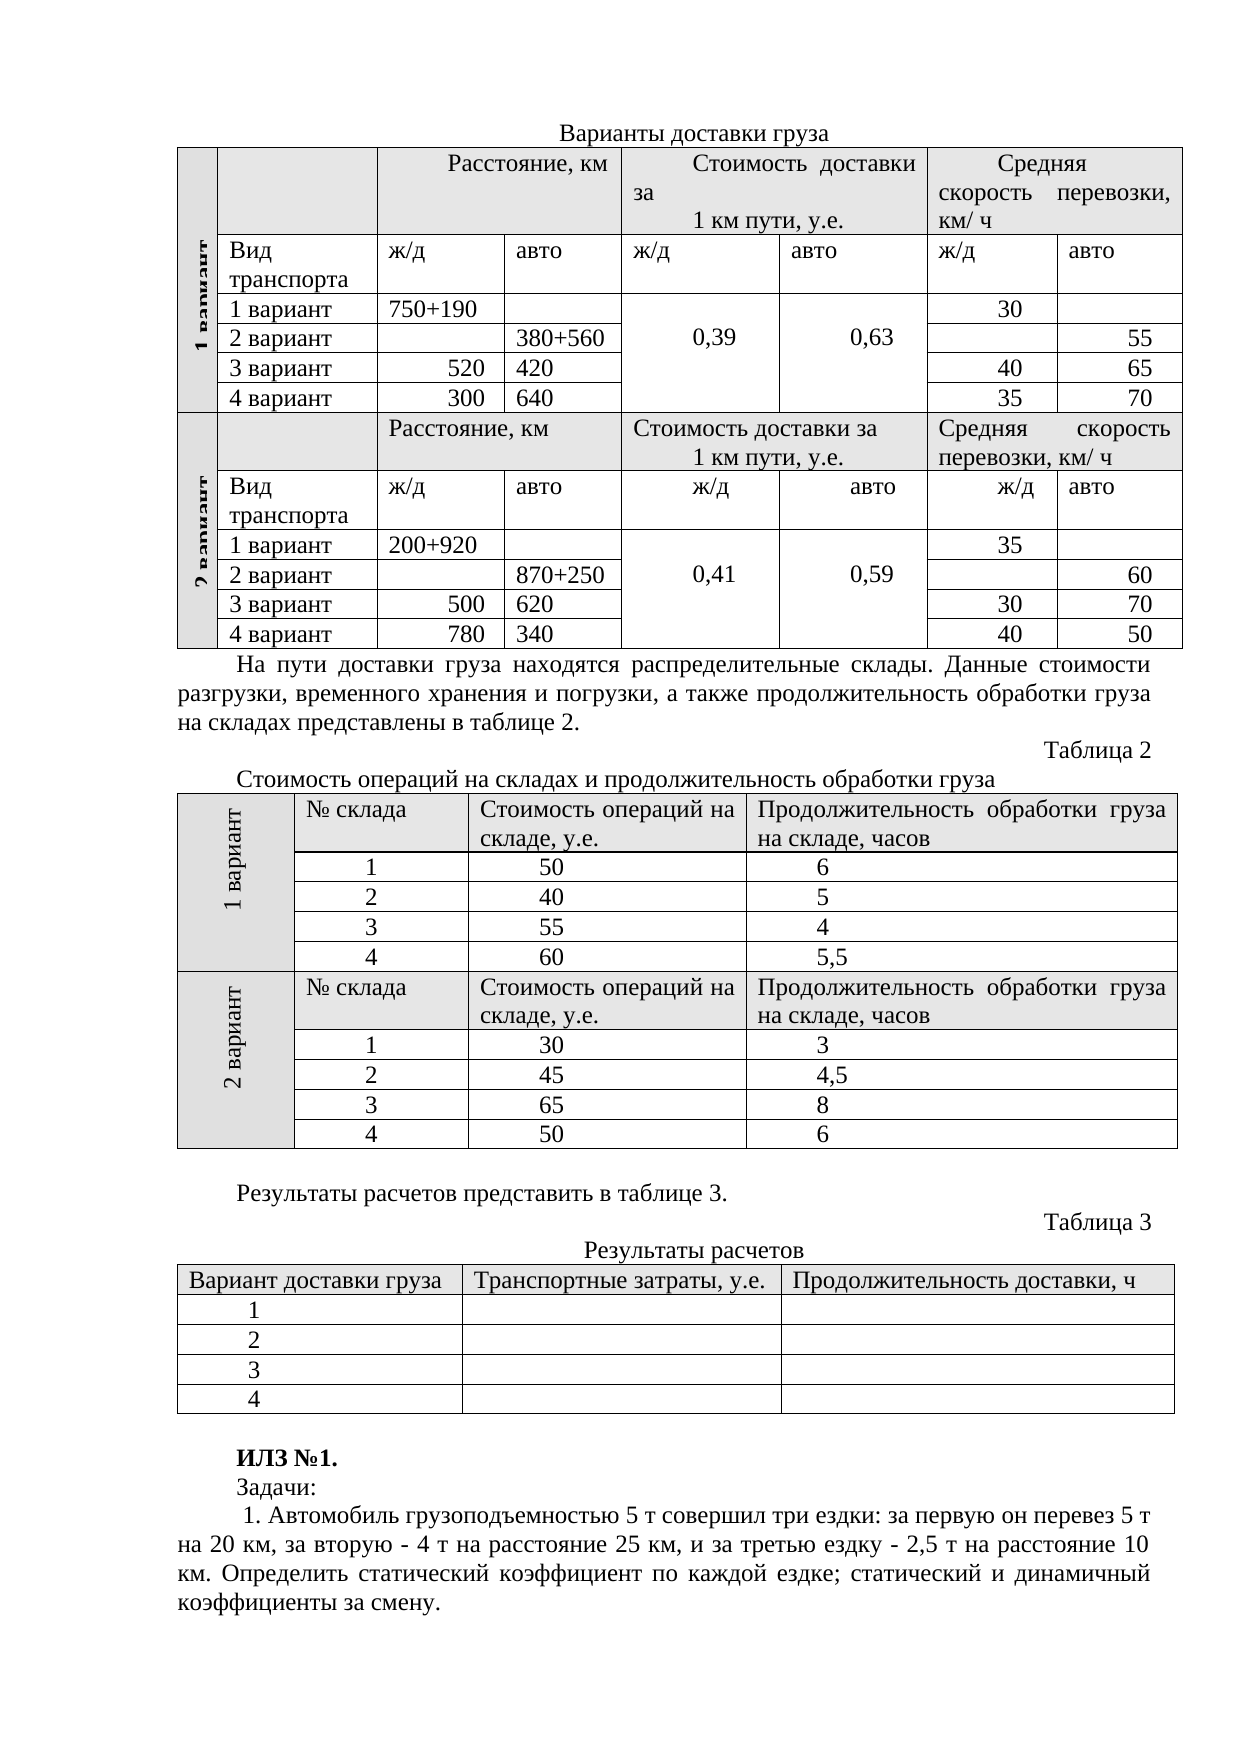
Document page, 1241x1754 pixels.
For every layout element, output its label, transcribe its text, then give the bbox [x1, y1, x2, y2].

table_cell авто [1058, 235, 1182, 293]
table_cell 30 [928, 294, 1057, 322]
table_cell [463, 1295, 781, 1324]
table_cell 870+250 [505, 560, 621, 588]
table_cell [782, 1385, 1174, 1413]
table_cell [928, 324, 1057, 352]
table_cell 50 [1058, 619, 1182, 648]
table_cell ж/д [622, 471, 779, 529]
table_cell 200+920 [378, 530, 504, 559]
text Таблица 2 [177, 735, 1152, 764]
table_cell 1 вариант [218, 530, 377, 559]
table_cell [1058, 294, 1182, 322]
table_cell 620 [505, 590, 621, 618]
table_cell [463, 1355, 781, 1383]
table_cell ж/д [622, 235, 779, 293]
table_cell [378, 324, 504, 352]
table_cell [928, 560, 1057, 588]
text Стоимость операций на складах и продолжительность обработки груза [177, 764, 1152, 793]
table_cell 750+190 [378, 294, 504, 322]
table_header Продолжительность обработки груза на складе, часов [747, 794, 1177, 851]
table_header Стоимость операций на складе, у.е. [469, 794, 746, 851]
table_cell авто [505, 235, 621, 293]
table_cell [1058, 530, 1182, 559]
table_cell 35 [928, 383, 1057, 412]
table_cell 2 вариант [218, 560, 377, 588]
table_header Вариант доставки груза [178, 1265, 462, 1294]
table_cell 45 [469, 1060, 746, 1089]
table_cell [782, 1325, 1174, 1354]
table_cell 2 вариант [178, 413, 217, 648]
table_cell Стоимость доставки за пути, у.е. [622, 413, 927, 470]
text Результаты расчетов представить в таблице 3. [177, 1178, 1152, 1207]
table_cell ж/д [378, 235, 504, 293]
table_cell 3 [747, 1030, 1177, 1059]
table_cell 3 вариант [218, 353, 377, 382]
table_cell авто [1058, 471, 1182, 529]
table_cell 40 [469, 882, 746, 911]
table_cell 1 вариант [218, 294, 377, 322]
text ИЛЗ №1. [177, 1443, 1152, 1472]
table_cell ж/д [378, 471, 504, 529]
table_cell 1 [178, 1295, 462, 1324]
table_cell 1 [295, 853, 468, 881]
table_header № склада [295, 794, 468, 851]
table_cell 6 [747, 853, 1177, 881]
text Варианты доставки груза [177, 118, 1152, 147]
table_cell 520 [378, 353, 504, 382]
table_cell 500 [378, 590, 504, 618]
table_cell 3 [295, 1090, 468, 1118]
table_header Средняя скорость перевозки, км/ ч [928, 148, 1182, 234]
table_cell 70 [1058, 383, 1182, 412]
table_cell авто [780, 235, 927, 293]
table_cell 380+560 [505, 324, 621, 352]
table_cell 0,63 [780, 294, 927, 412]
table_header Транспортные затраты, у.е. [463, 1265, 781, 1294]
table_cell 780 [378, 619, 504, 648]
table_cell [463, 1325, 781, 1354]
table_cell 2 [295, 1060, 468, 1089]
table_cell 40 [928, 619, 1057, 648]
table_header Расстояние, км [378, 148, 621, 234]
table_cell [463, 1385, 781, 1413]
table_cell 70 [1058, 590, 1182, 618]
table_cell 3 [178, 1355, 462, 1383]
table_cell 2 [295, 882, 468, 911]
table_cell 0,39 [622, 294, 779, 412]
table_cell [378, 560, 504, 588]
table_cell 8 [747, 1090, 1177, 1118]
table_cell 4 [747, 912, 1177, 941]
table_cell 35 [928, 530, 1057, 559]
table_cell № склада [295, 972, 468, 1029]
text 1. Автомобиль грузоподъемностью 5 т совершил три ездки: за первую он перевез 5 т на 20 км, за вторую - 4 т на расстояние 25 км, и за третью ездку - 2,5 т на расстояние 10 км. Определить статический коэффициент по каждой ездке; статический и динамичный коэффициенты за смену. [177, 1501, 1152, 1616]
table_cell 50 [469, 1120, 746, 1148]
table_header Стоимость доставки за пути, у.е. [622, 148, 927, 234]
text Задачи: [177, 1472, 1152, 1501]
table_cell 3 вариант [218, 590, 377, 618]
table_cell 65 [1058, 353, 1182, 382]
table_header 1 вариант [178, 148, 217, 412]
table_cell 60 [1058, 560, 1182, 588]
table_cell 55 [469, 912, 746, 941]
table_cell 65 [469, 1090, 746, 1118]
table_cell авто [505, 471, 621, 529]
table_cell 420 [505, 353, 621, 382]
table_cell 0,41 [622, 530, 779, 648]
table_cell 3 [295, 912, 468, 941]
table_cell 4 [295, 942, 468, 971]
table_header 1 вариант [178, 794, 294, 971]
table_cell ж/д [928, 471, 1057, 529]
table_cell 30 [469, 1030, 746, 1059]
table_cell 60 [469, 942, 746, 971]
table_cell 640 [505, 383, 621, 412]
table_cell 4 [295, 1120, 468, 1148]
table_cell [782, 1355, 1174, 1383]
table_cell 2 вариант [218, 324, 377, 352]
table_cell 5 [747, 882, 1177, 911]
table_cell 50 [469, 853, 746, 881]
table_cell Вид транспорта [218, 235, 377, 293]
table_cell Расстояние, км [378, 413, 621, 470]
table_header [218, 148, 377, 234]
table_cell 1 [295, 1030, 468, 1059]
table_cell [505, 294, 621, 322]
text Результаты расчетов [177, 1236, 1152, 1264]
table_cell 30 [928, 590, 1057, 618]
table_cell 2 [178, 1325, 462, 1354]
table_cell авто [780, 471, 927, 529]
table_cell 4 вариант [218, 619, 377, 648]
table_cell 0,59 [780, 530, 927, 648]
table_cell 4 [178, 1385, 462, 1413]
table_cell Средняя скорость перевозки, км/ ч [928, 413, 1182, 470]
table_cell 6 [747, 1120, 1177, 1148]
table_cell [782, 1295, 1174, 1324]
table_cell Продолжительность обработки груза на складе, часов [747, 972, 1177, 1029]
table_cell 4,5 [747, 1060, 1177, 1089]
table_cell 340 [505, 619, 621, 648]
table_cell 300 [378, 383, 504, 412]
text На пути доставки груза находятся распределительные склады. Данные стоимости разгрузки, временного хранения и погрузки, а также продолжительность обработки груза на складах представлены в таблице 2. [177, 649, 1152, 735]
table_cell 2 вариант [178, 972, 294, 1148]
table_cell Вид транспорта [218, 471, 377, 529]
table_cell 4 вариант [218, 383, 377, 412]
table_cell 40 [928, 353, 1057, 382]
table_cell [218, 413, 377, 470]
table_cell ж/д [928, 235, 1057, 293]
table_cell 5,5 [747, 942, 1177, 971]
table_cell 55 [1058, 324, 1182, 352]
table_header Продолжительность доставки, ч [782, 1265, 1174, 1294]
table_cell [505, 530, 621, 559]
text Таблица 3 [177, 1207, 1152, 1236]
table_cell Стоимость операций на складе, у.е. [469, 972, 746, 1029]
